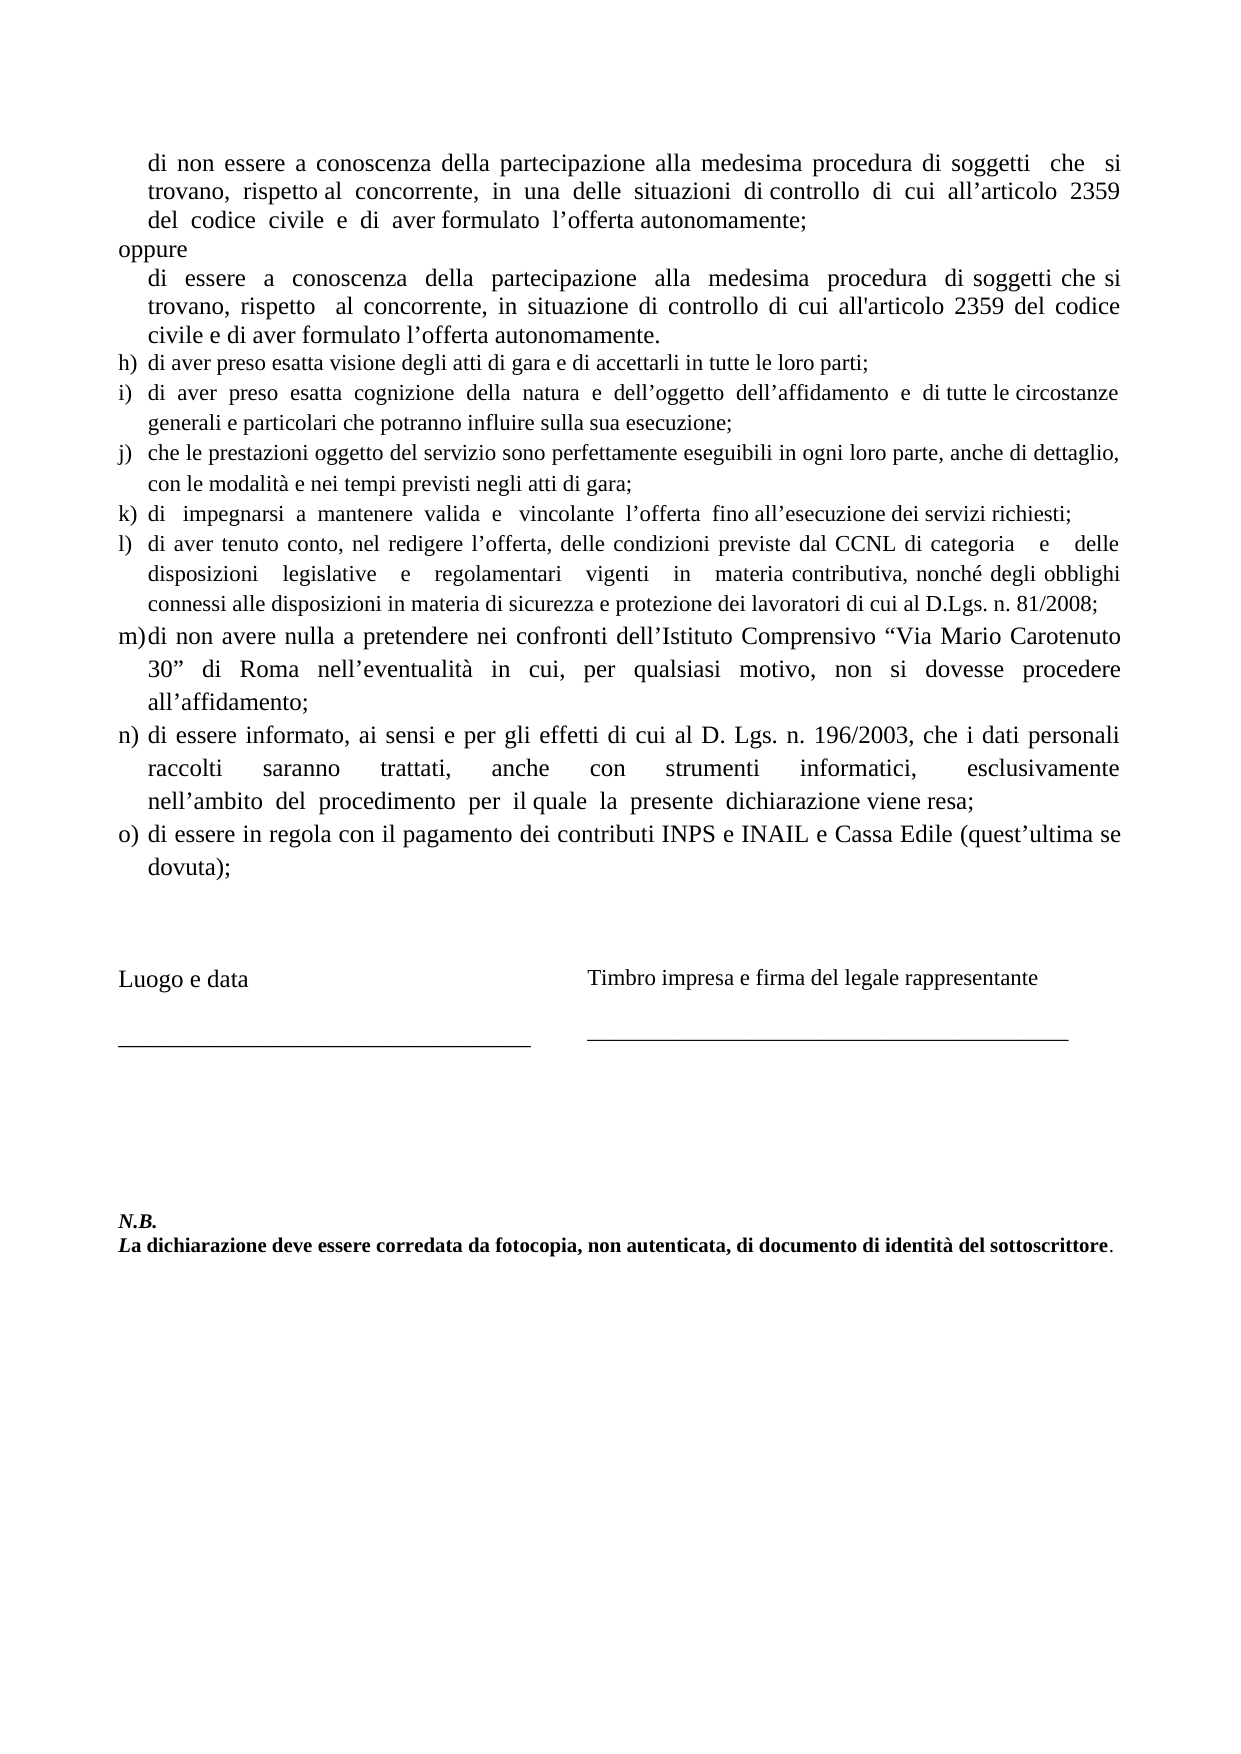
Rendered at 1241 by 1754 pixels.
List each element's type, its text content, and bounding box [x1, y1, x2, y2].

list di aver preso esatta cognizione della natura e dell’oggetto dell’affidamento e di tutte le circostanze generali e particolari che potranno influire sulla sua esecuzione; [118, 379, 1122, 436]
list di impegnarsi a mantenere valida e vincolante l’offerta fino all’esecuzione dei servizi richiesti; [118, 500, 1122, 526]
list di aver preso esatta visione degli atti di gara e di accettarli in tutte le loro parti; [118, 349, 1122, 375]
list che le prestazioni oggetto del servizio sono perfettamente eseguibili in ogni loro parte, anche di dettaglio, con le modalità e nei tempi previsti negli atti di gara; [118, 439, 1122, 496]
text oppure [118, 234, 1122, 263]
list di essere informato, ai sensi e per gli effetti di cui al D. Lgs. n. 196/2003, che i dati personali raccolti saranno trattati, anche con strumenti informatici, esclusivamente nell’ambito del procedimento per il quale la presente dichiarazione viene resa; [118, 720, 1122, 814]
table_header Timbro impresa e firma del legale rappresentante __________________________________________ [576, 964, 1125, 1050]
text di essere a conoscenza della partecipazione alla medesima procedura di soggetti che si trovano, rispetto al concorrente, in situazione di controllo di cui all'articolo 2359 del codice civile e di aver formulato l’offerta autonomamente. [148, 263, 1122, 349]
table_header Luogo e data _________________________________ [107, 964, 576, 1050]
text La dichiarazione deve essere corredata da fotocopia, non autenticata, di documento di identità del sottoscrittore. [118, 1233, 1122, 1257]
list di non avere nulla a pretendere nei confronti dell’Istituto Comprensivo “Via Mario Carotenuto 30” di Roma nell’eventualità in cui, per qualsiasi motivo, non si dovesse procedere all’affidamento; [118, 621, 1122, 716]
list di aver tenuto conto, nel redigere l’offerta, delle condizioni previste dal CCNL di categoria e delle disposizioni legislative e regolamentari vigenti in materia contributiva, nonché degli obblighi connessi alle disposizioni in materia di sicurezza e protezione dei lavoratori di cui al D.Lgs. n. 81/2008; [118, 530, 1122, 617]
text di non essere a conoscenza della partecipazione alla medesima procedura di soggetti che si trovano, rispetto al concorrente, in una delle situazioni di controllo di cui all’articolo 2359 del codice civile e di aver formulato l’offerta autonomamente; [148, 148, 1122, 234]
text N.B. [118, 1209, 1122, 1233]
list di essere in regola con il pagamento dei contributi INPS e INAIL e Cassa Edile (quest’ultima se dovuta); [118, 819, 1122, 881]
